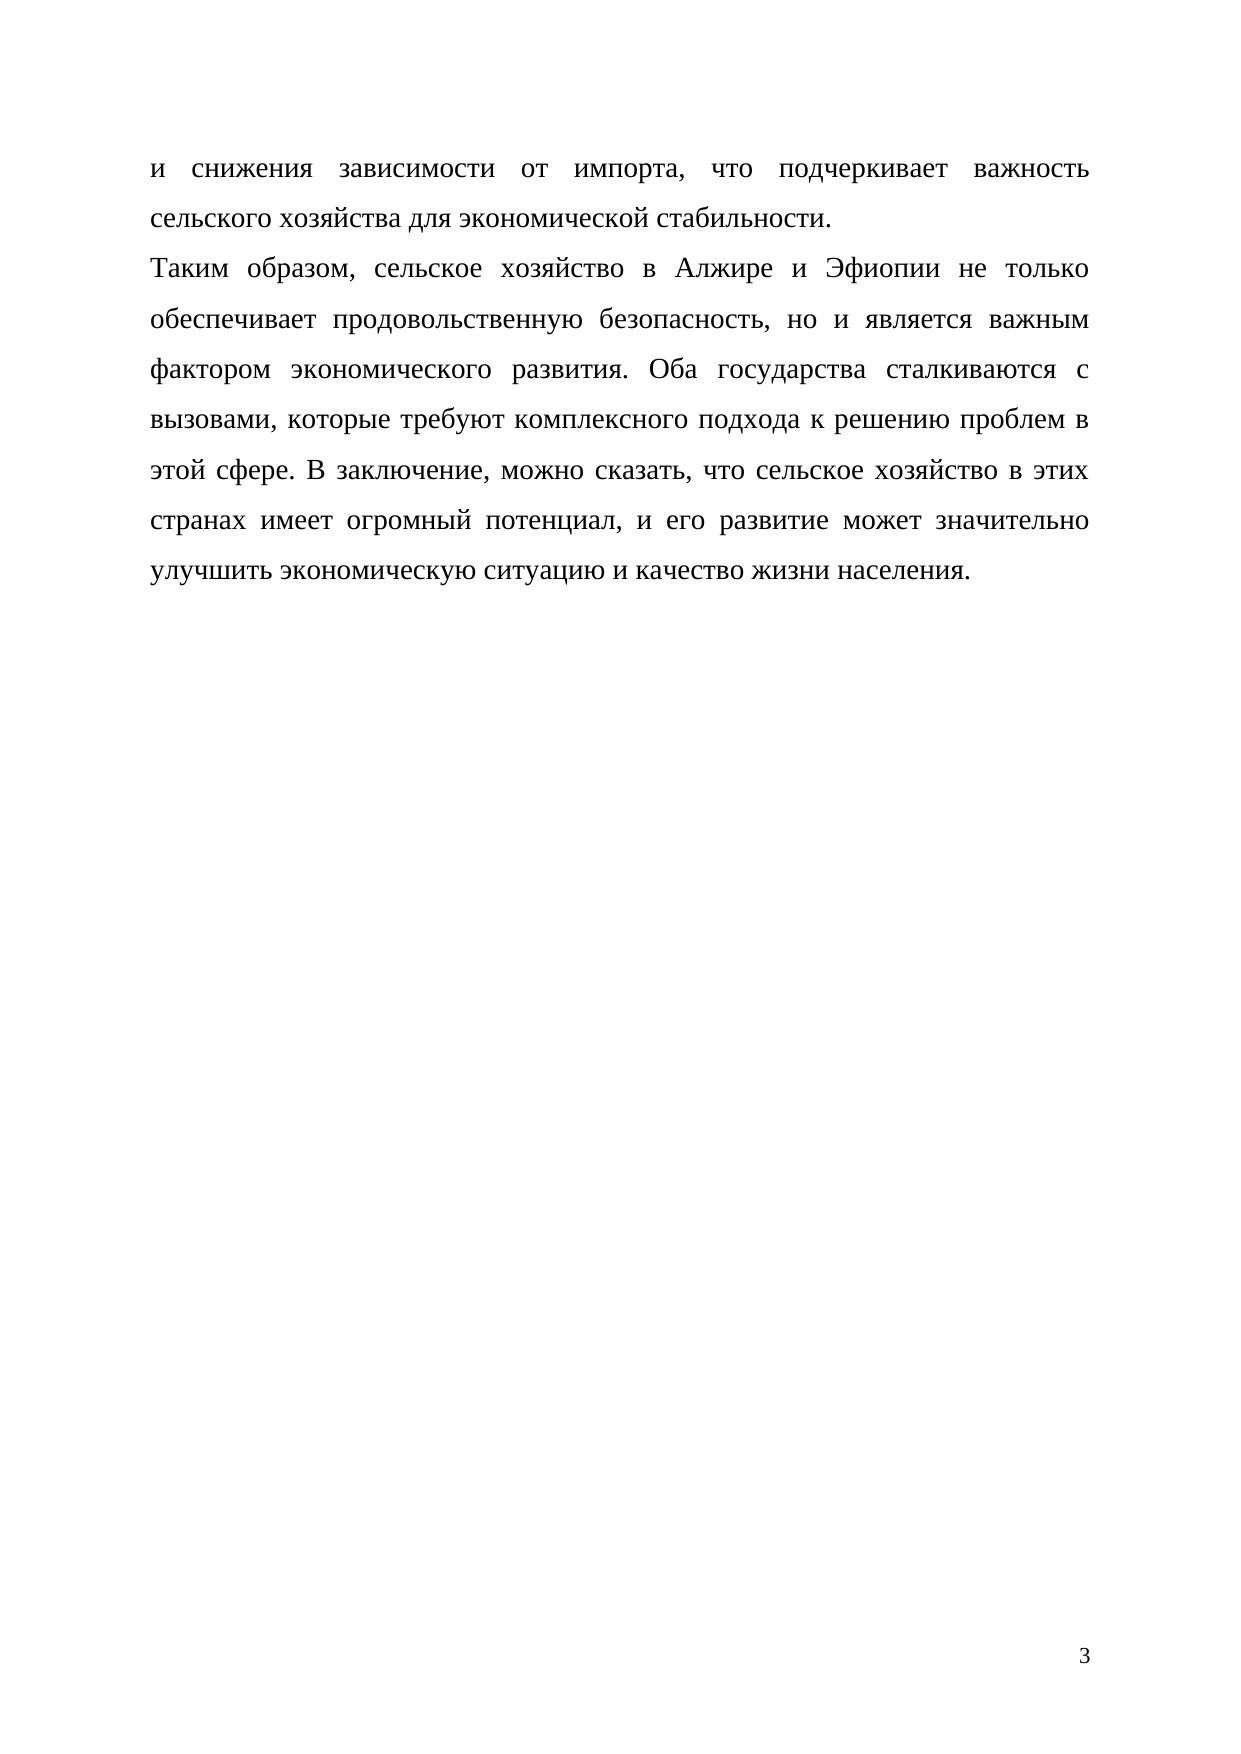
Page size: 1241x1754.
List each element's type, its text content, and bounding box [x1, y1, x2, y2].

text Таким образом, сельское хозяйство в Алжире и Эфиопии не только обеспечивает продовольственную безопасность, но и является важным фактором экономического развития. Оба государства сталкиваются с вызовами, которые требуют комплексного подхода к решению проблем в этой сфере. В заключение, можно сказать, что сельское хозяйство в этих странах имеет огромный потенциал, и его развитие может значительно улучшить экономическую ситуацию и качество жизни населения. [150, 251, 1090, 586]
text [150, 150, 1090, 234]
